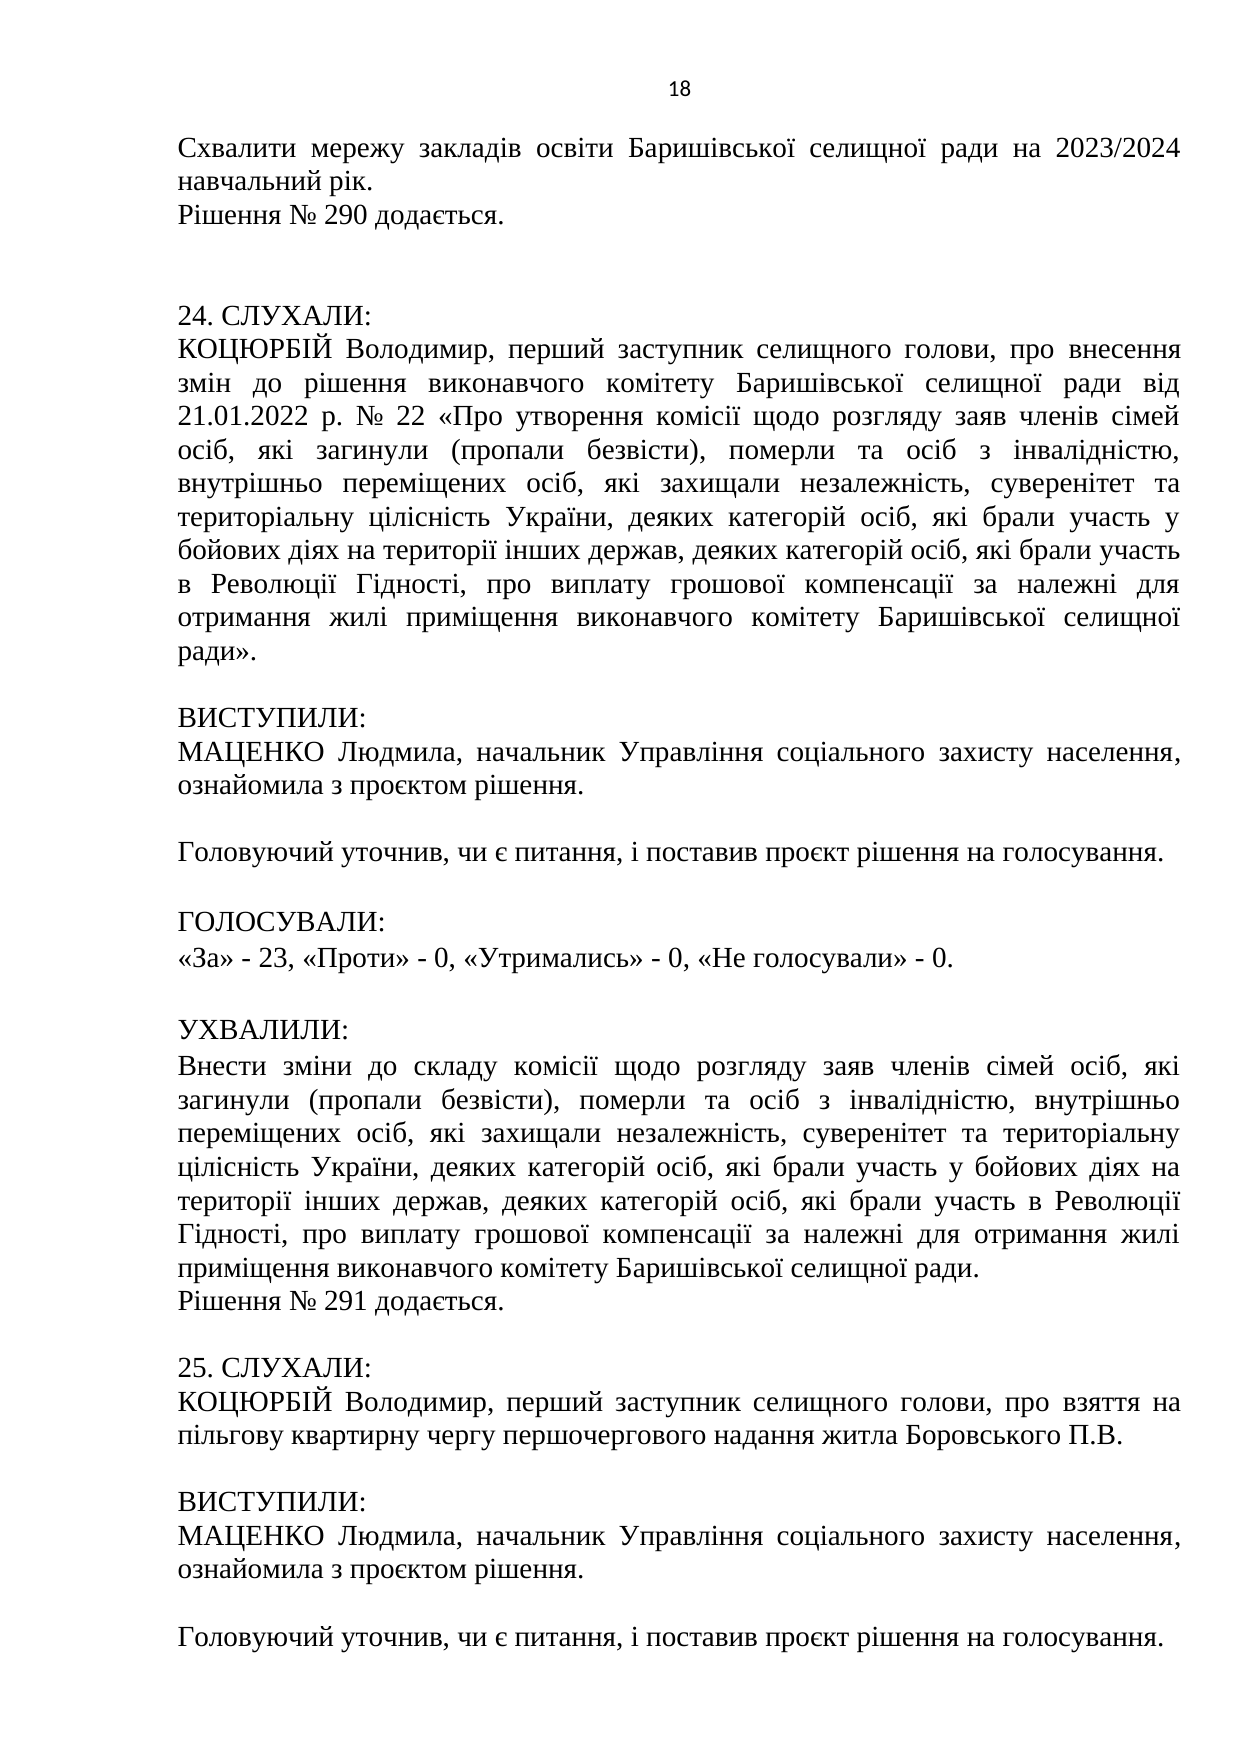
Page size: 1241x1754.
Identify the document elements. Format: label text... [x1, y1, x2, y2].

text ГОЛОСУВАЛИ: [177, 904, 1181, 937]
text 24. СЛУХАЛИ: [177, 298, 1181, 331]
text Головуючий уточнив, чи є питання, і поставив проєкт рішення на голосування. [177, 1619, 1181, 1652]
text КОЦЮРБІЙ Володимир, перший заступник селищного голови, про внесення змін до рішення виконавчого комітету Баришівської селищної ради від 21.01.2022 р. № 22 «Про утворення комісії щодо розгляду заяв членів сімей осіб, які загинули (пропали безвісти), померли та осіб з інвалідністю, внутрішньо переміщених осіб, які захищали незалежність, суверенітет та територіальну цілісність України, деяких категорій осіб, які брали участь у бойових діях на території інших держав, деяких категорій осіб, які брали участь в Революції Гідності, про виплату грошової компенсації за належні для отримання жилі приміщення виконавчого комітету Баришівської селищної ради». [177, 331, 1181, 667]
text МАЦЕНКО Людмила, начальник Управління соціального захисту населення, ознайомила з проєктом рішення. [177, 734, 1181, 801]
text Рішення № 290 додається. [177, 197, 1181, 231]
text 25. СЛУХАЛИ: [177, 1350, 1181, 1384]
text «За» - 23, «Проти» - 0, «Утримались» - 0, «Не голосували» - 0. [177, 940, 1181, 974]
text УХВАЛИЛИ: [177, 1012, 1181, 1046]
text КОЦЮРБІЙ Володимир, перший заступник селищного голови, про взяття на пільгову квартирну чергу першочергового надання житла Боровського П.В. [177, 1384, 1181, 1451]
text МАЦЕНКО Людмила, начальник Управління соціального захисту населення, ознайомила з проєктом рішення. [177, 1518, 1181, 1585]
text Внести зміни до складу комісії щодо розгляду заяв членів сімей осіб, які загинули (пропали безвісти), померли та осіб з інвалідністю, внутрішньо переміщених осіб, які захищали незалежність, суверенітет та територіальну цілісність України, деяких категорій осіб, які брали участь у бойових діях на території інших держав, деяких категорій осіб, які брали участь в Революції Гідності, про виплату грошової компенсації за належні для отримання жилі приміщення виконавчого комітету Баришівської селищної ради. [177, 1048, 1181, 1283]
text Схвалити мережу закладів освіти Баришівської селищної ради на 2023/2024 навчальний рік. [177, 130, 1181, 197]
text Головуючий уточнив, чи є питання, і поставив проєкт рішення на голосування. [177, 834, 1181, 868]
text ВИСТУПИЛИ: [177, 1484, 1181, 1518]
text Рішення № 291 додається. [177, 1283, 1181, 1317]
text ВИСТУПИЛИ: [177, 700, 1181, 734]
